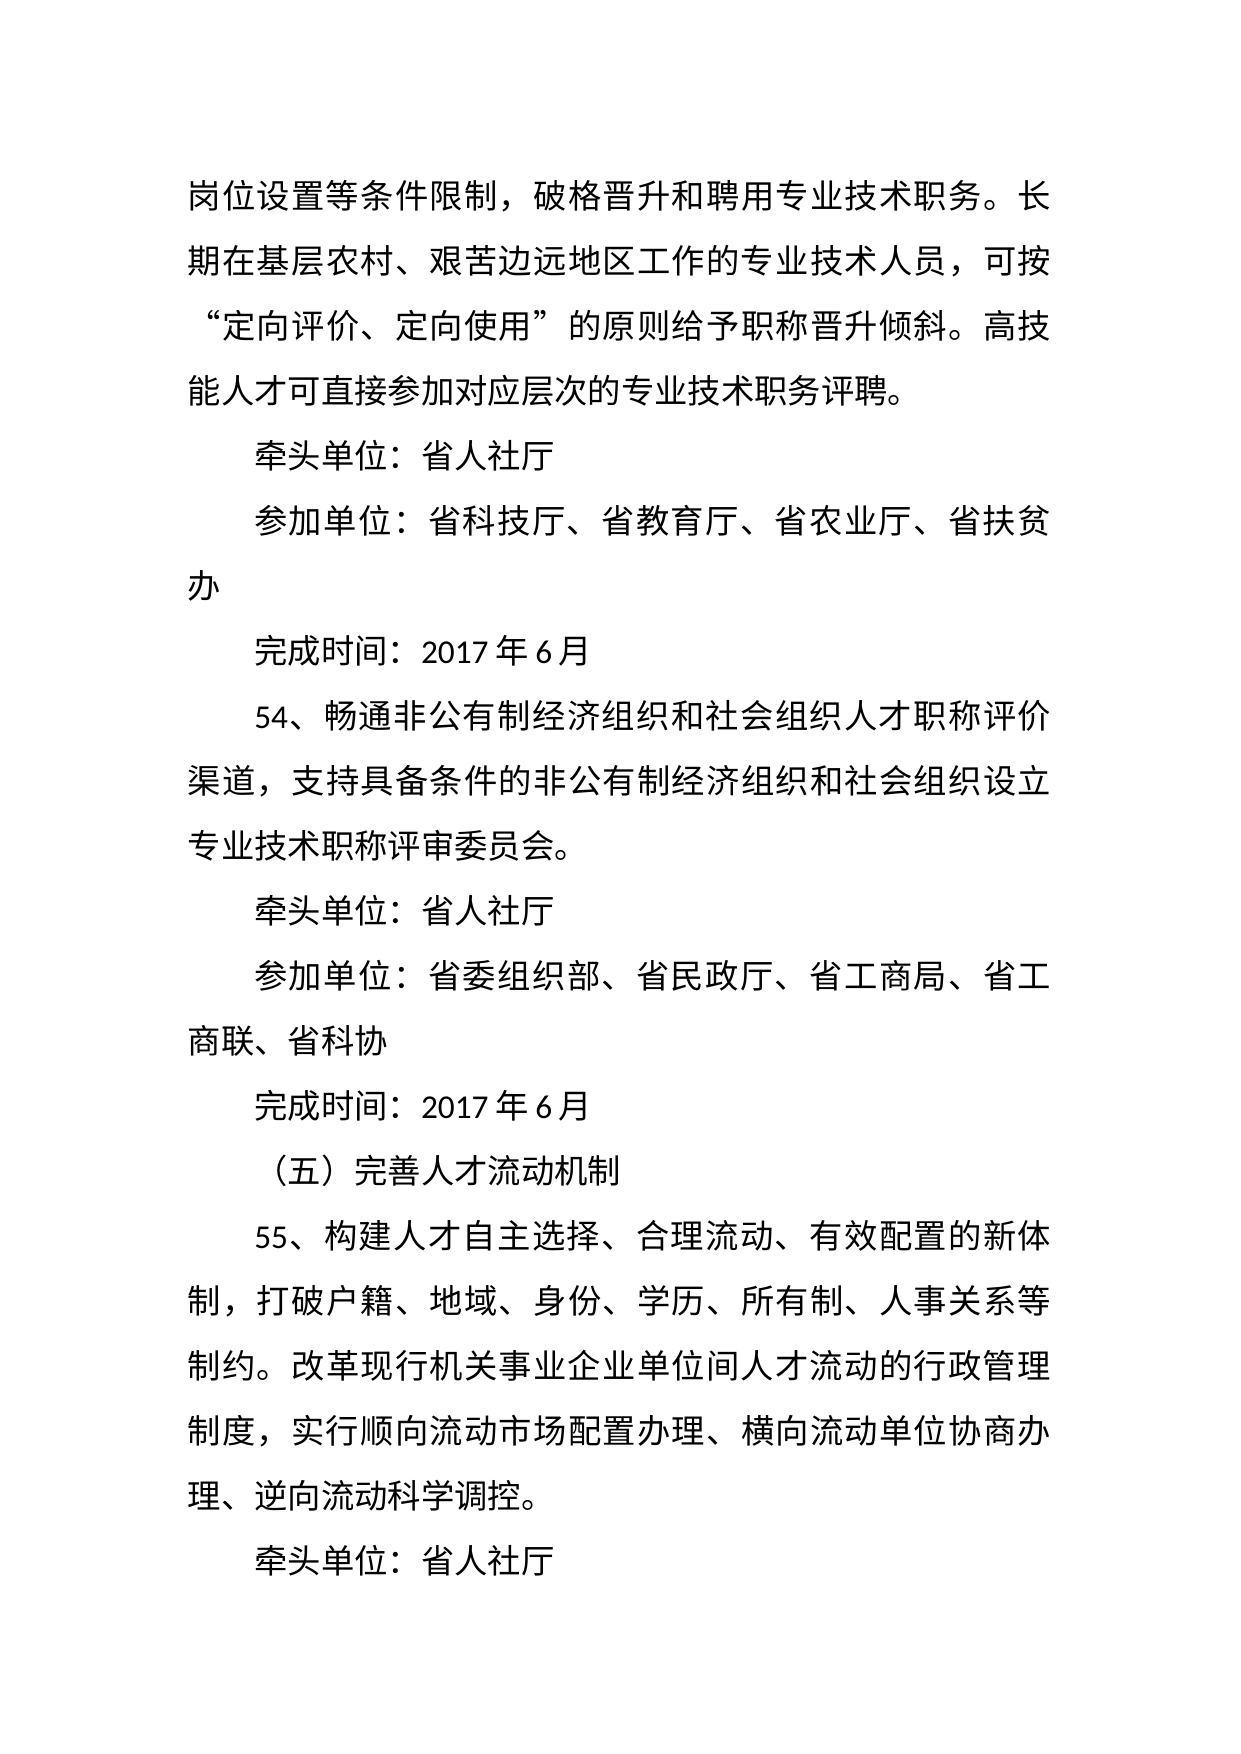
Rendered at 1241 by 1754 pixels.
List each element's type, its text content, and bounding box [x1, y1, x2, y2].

text 完成时间：2017年6月 [187, 1072, 1053, 1137]
text 牵头单位：省人社厅 [187, 877, 1053, 942]
text 牵头单位：省人社厅 [187, 1527, 1053, 1592]
text 参加单位：省科技厅、省教育厅、省农业厅、省扶贫办 [187, 487, 1053, 617]
text （五）完善人才流动机制 [187, 1137, 1053, 1202]
text 55、构建人才自主选择、合理流动、有效配置的新体制，打破户籍、地域、身份、学历、所有制、人事关系等制约。改革现行机关事业企业单位间人才流动的行政管理制度，实行顺向流动市场配置办理、横向流动单位协商办理、逆向流动科学调控。 [187, 1202, 1053, 1527]
text 参加单位：省委组织部、省民政厅、省工商局、省工商联、省科协 [187, 942, 1053, 1072]
text 牵头单位：省人社厅 [187, 422, 1053, 487]
text 完成时间：2017年6月 [187, 617, 1053, 682]
text 54、畅通非公有制经济组织和社会组织人才职称评价渠道，支持具备条件的非公有制经济组织和社会组织设立专业技术职称评审委员会。 [187, 682, 1053, 877]
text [187, 162, 1053, 422]
